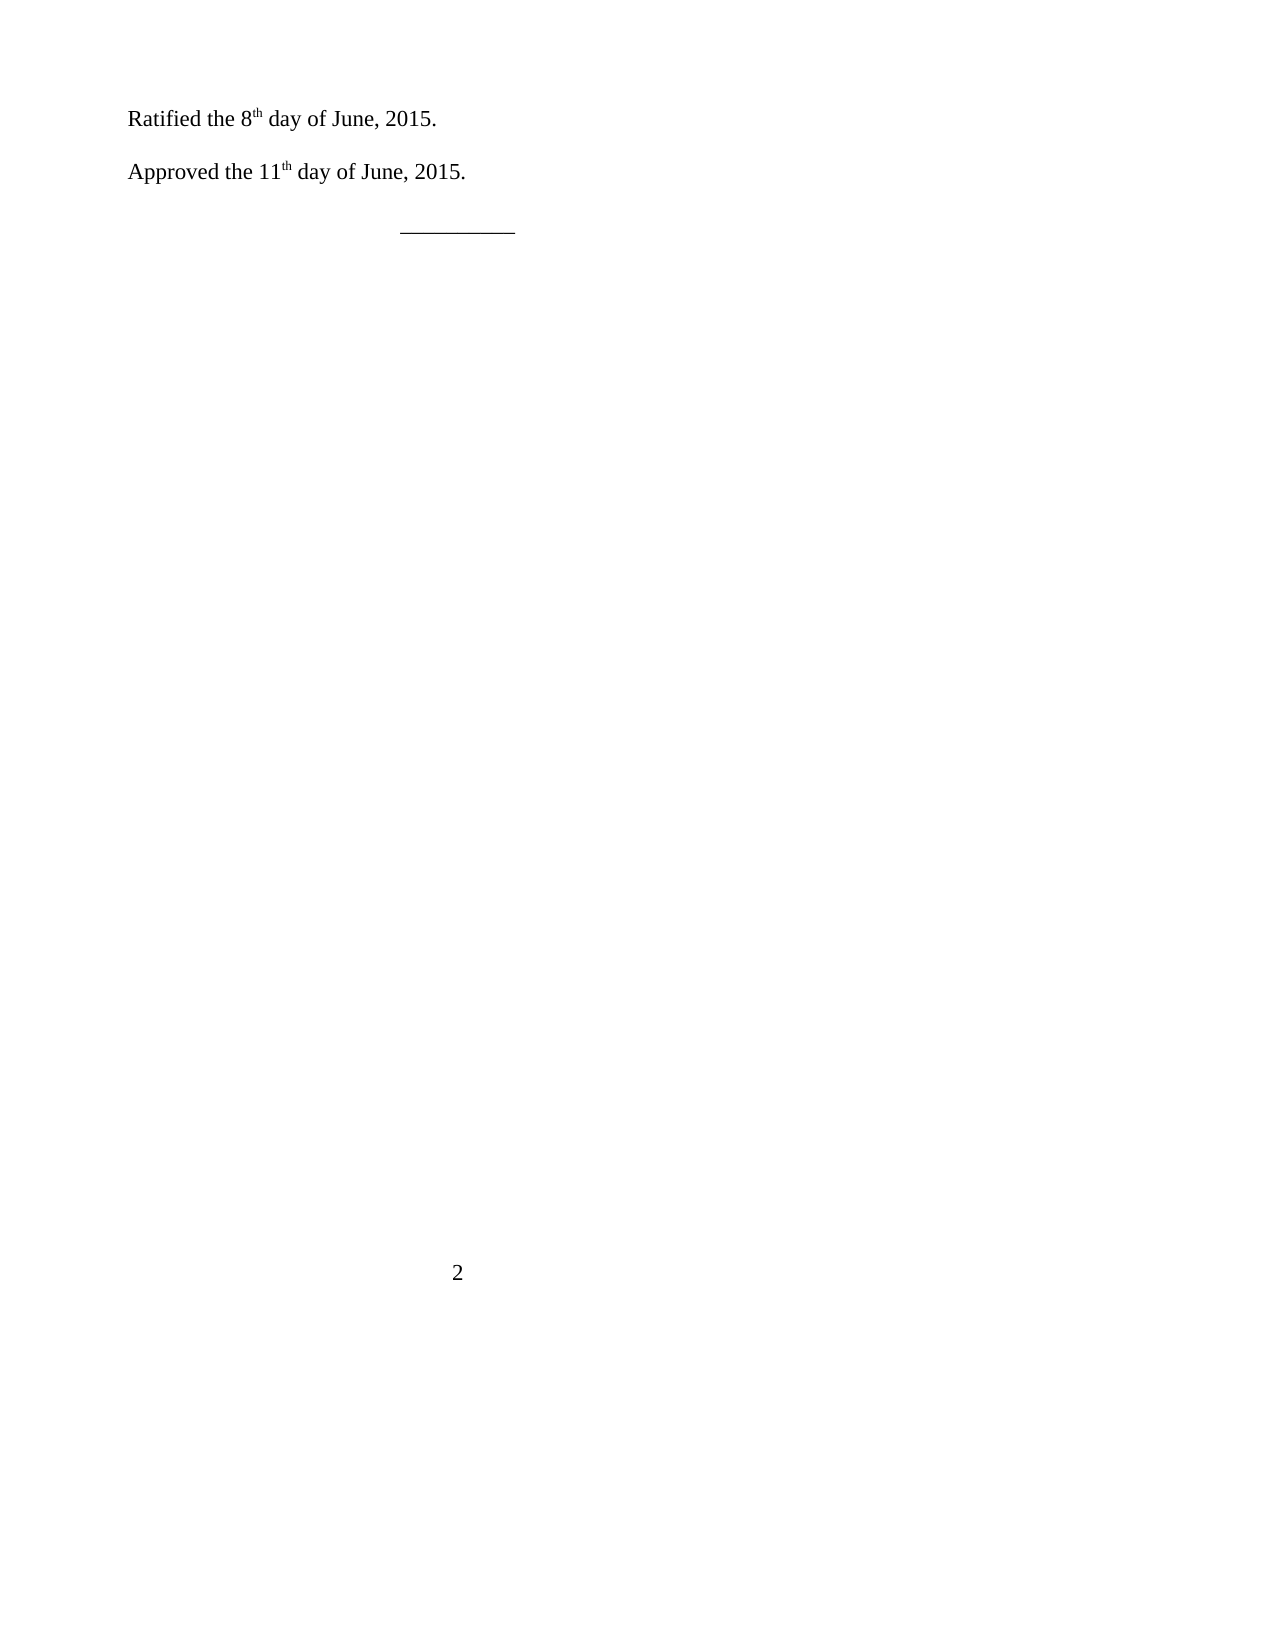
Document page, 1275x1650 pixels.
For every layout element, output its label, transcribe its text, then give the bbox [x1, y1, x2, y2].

text Ratified the 8th day of June, 2015. [127, 105, 787, 131]
text __________ [127, 210, 787, 237]
text Approved the 11th day of June, 2015. [127, 158, 787, 184]
